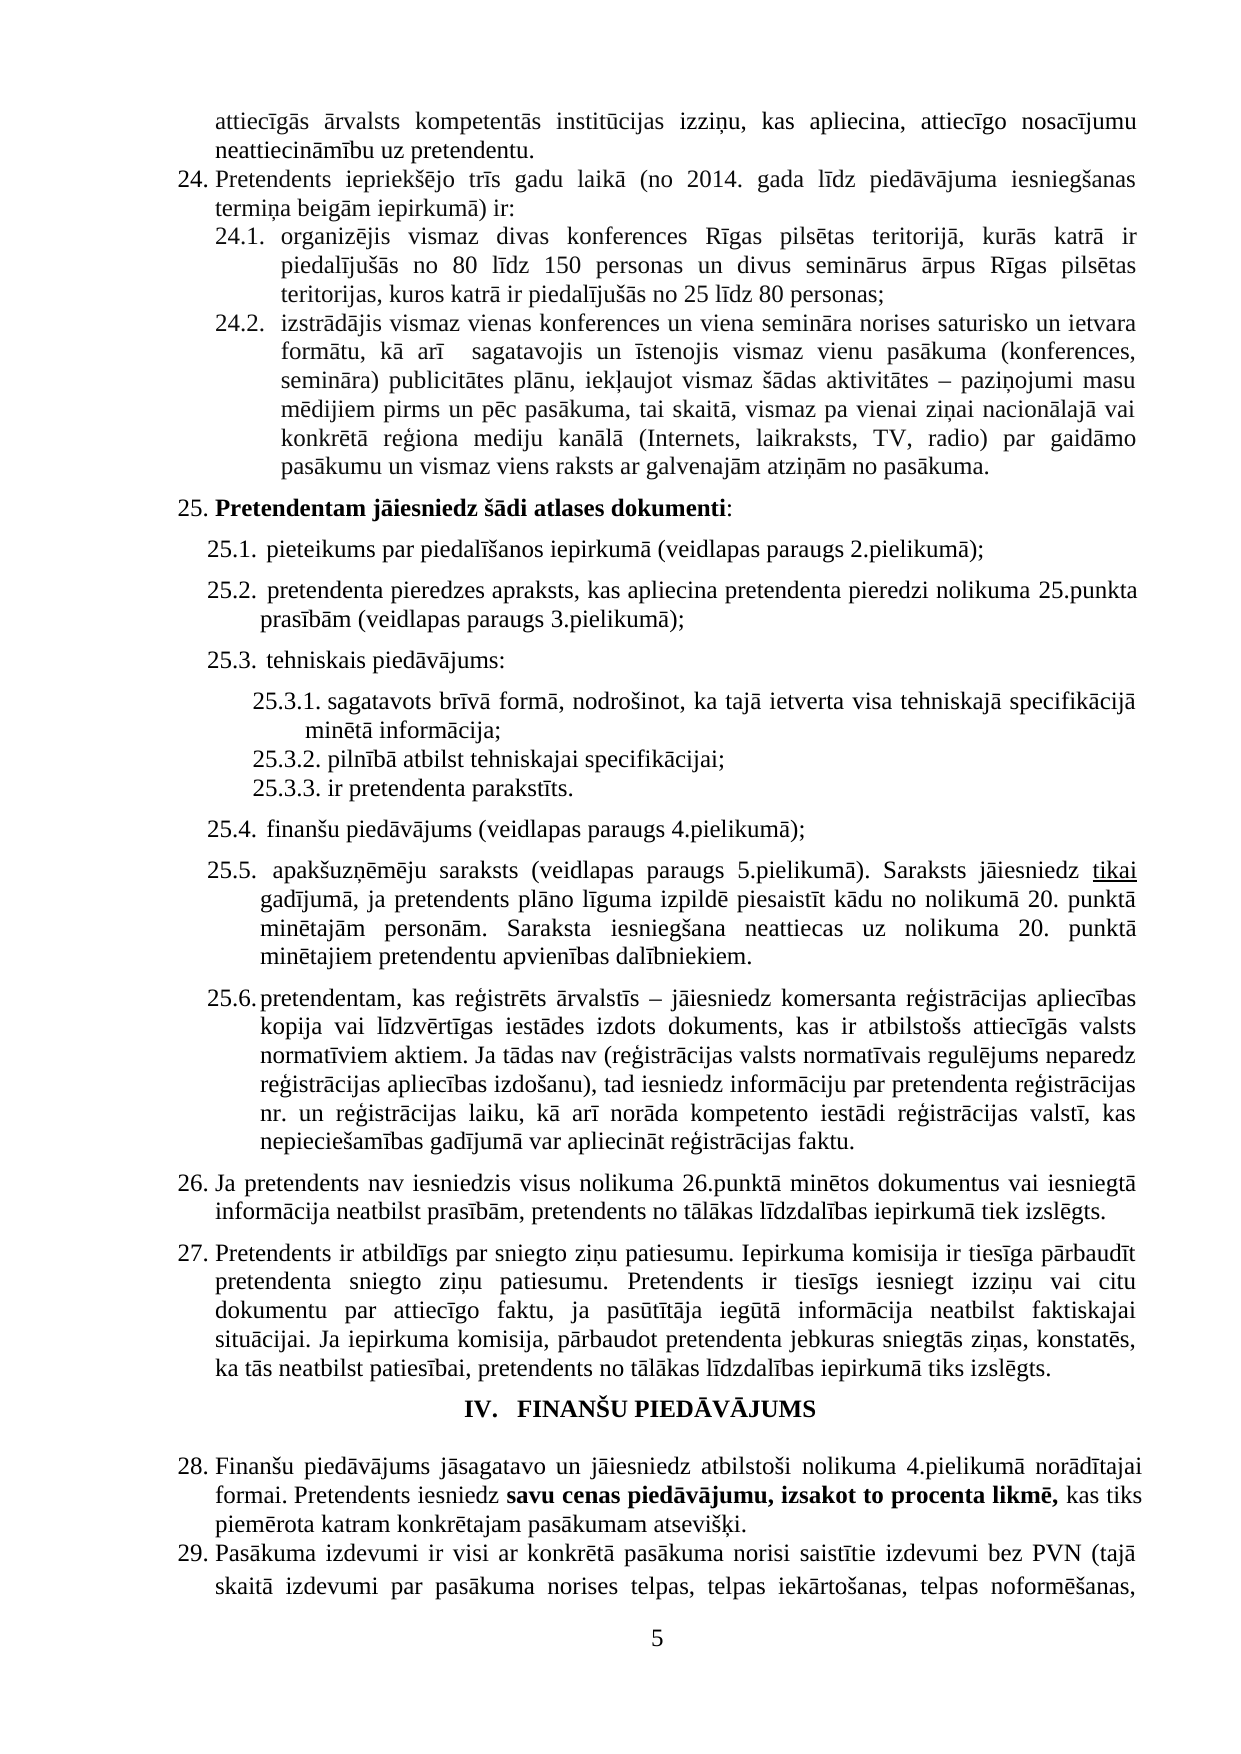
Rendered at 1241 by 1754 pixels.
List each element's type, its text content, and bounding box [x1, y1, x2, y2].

list ir pretendenta parakstīts. [252, 773, 1137, 801]
list Pretendentam jāiesniedz šādi atlases dokumenti: [177, 493, 1137, 521]
list apakšuzņēmēju saraksts (veidlapas paraugs 5.pielikumā). Saraksts jāiesniedz tikai gadījumā, ja pretendents plāno līguma izpildē piesaistīt kādu no nolikumā 20. punktā minētajām personām. Saraksta iesniegšana neattiecas uz nolikuma 20. punktā minētajiem pretendentu apvienības dalībniekiem. [207, 855, 1137, 970]
list tehniskais piedāvājums: [207, 645, 1137, 674]
list sagatavots brīvā formā, nodrošinot, ka tajā ietverta visa tehniskajā specifikācijā minētā informācija; [252, 686, 1137, 744]
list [177, 106, 1137, 164]
list Finanšu piedāvājums jāsagatavo un jāiesniedz atbilstoši nolikuma 4.pielikumā norādītajai formai. Pretendents iesniedz savu cenas piedāvājumu, izsakot to procenta likmē, kas tiks piemērota katram konkrētajam pasākumam atsevišķi. [177, 1451, 1142, 1538]
list Pretendents ir atbildīgs par sniegto ziņu patiesumu. Iepirkuma komisija ir tiesīga pārbaudīt pretendenta sniegto ziņu patiesumu. Pretendents ir tiesīgs iesniegt izziņu vai citu dokumentu par attiecīgo faktu, ja pasūtītāja iegūtā informācija neatbilst faktiskajai situācijai. Ja iepirkuma komisija, pārbaudot pretendenta jebkuras sniegtās ziņas, konstatēs, ka tās neatbilst patiesībai, pretendents no tālākas līdzdalības iepirkumā tiks izslēgts. [177, 1238, 1137, 1381]
list finanšu piedāvājums (veidlapas paraugs 4.pielikumā); [207, 814, 1137, 843]
list izstrādājis vismaz vienas konferences un viena semināra norises saturisko un ietvara formātu, kā arī sagatavojis un īstenojis vismaz vienu pasākuma (konferences, semināra) publicitātes plānu, iekļaujot vismaz šādas aktivitātes – paziņojumi masu mēdijiem pirms un pēc pasākuma, tai skaitā, vismaz pa vienai ziņai nacionālajā vai konkrētā reģiona mediju kanālā (Internets, laikraksts, TV, radio) par gaidāmo pasākumu un vismaz viens raksts ar galvenajām atziņām no pasākuma. [215, 308, 1137, 480]
list pilnībā atbilst tehniskajai specifikācijai; [252, 744, 1137, 773]
list Ja pretendents nav iesniedzis visus nolikuma 26.punktā minētos dokumentus vai iesniegtā informācija neatbilst prasībām, pretendents no tālākas līdzdalības iepirkumā tiek izslēgts. [177, 1168, 1137, 1225]
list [177, 1538, 1137, 1600]
list pretendenta pieredzes apraksts, kas apliecina pretendenta pieredzi nolikuma 25.punkta prasībām (veidlapas paraugs 3.pielikumā); [207, 575, 1137, 633]
list Pretendents iepriekšējo trīs gadu laikā (no 2014. gada līdz piedāvājuma iesniegšanas termiņa beigām iepirkumā) ir: [177, 164, 1137, 221]
list organizējis vismaz divas konferences Rīgas pilsētas teritorijā, kurās katrā ir piedalījušās no 80 līdz 150 personas un divus seminārus ārpus Rīgas pilsētas teritorijas, kuros katrā ir piedalījušās no 25 līdz 80 personas; [215, 221, 1137, 308]
list pieteikums par piedalīšanos iepirkumā (veidlapas paraugs 2.pielikumā); [207, 534, 1137, 563]
list Finanšu piedāvājums [177, 1394, 1137, 1423]
list pretendentam, kas reģistrēts ārvalstīs – jāiesniedz komersanta reģistrācijas apliecības kopija vai līdzvērtīgas iestādes izdots dokuments, kas ir atbilstošs attiecīgās valsts normatīviem aktiem. Ja tādas nav (reģistrācijas valsts normatīvais regulējums neparedz reģistrācijas apliecības izdošanu), tad iesniedz informāciju par pretendenta reģistrācijas nr. un reģistrācijas laiku, kā arī norāda kompetento iestādi reģistrācijas valstī, kas nepieciešamības gadījumā var apliecināt reģistrācijas faktu. [207, 983, 1137, 1155]
